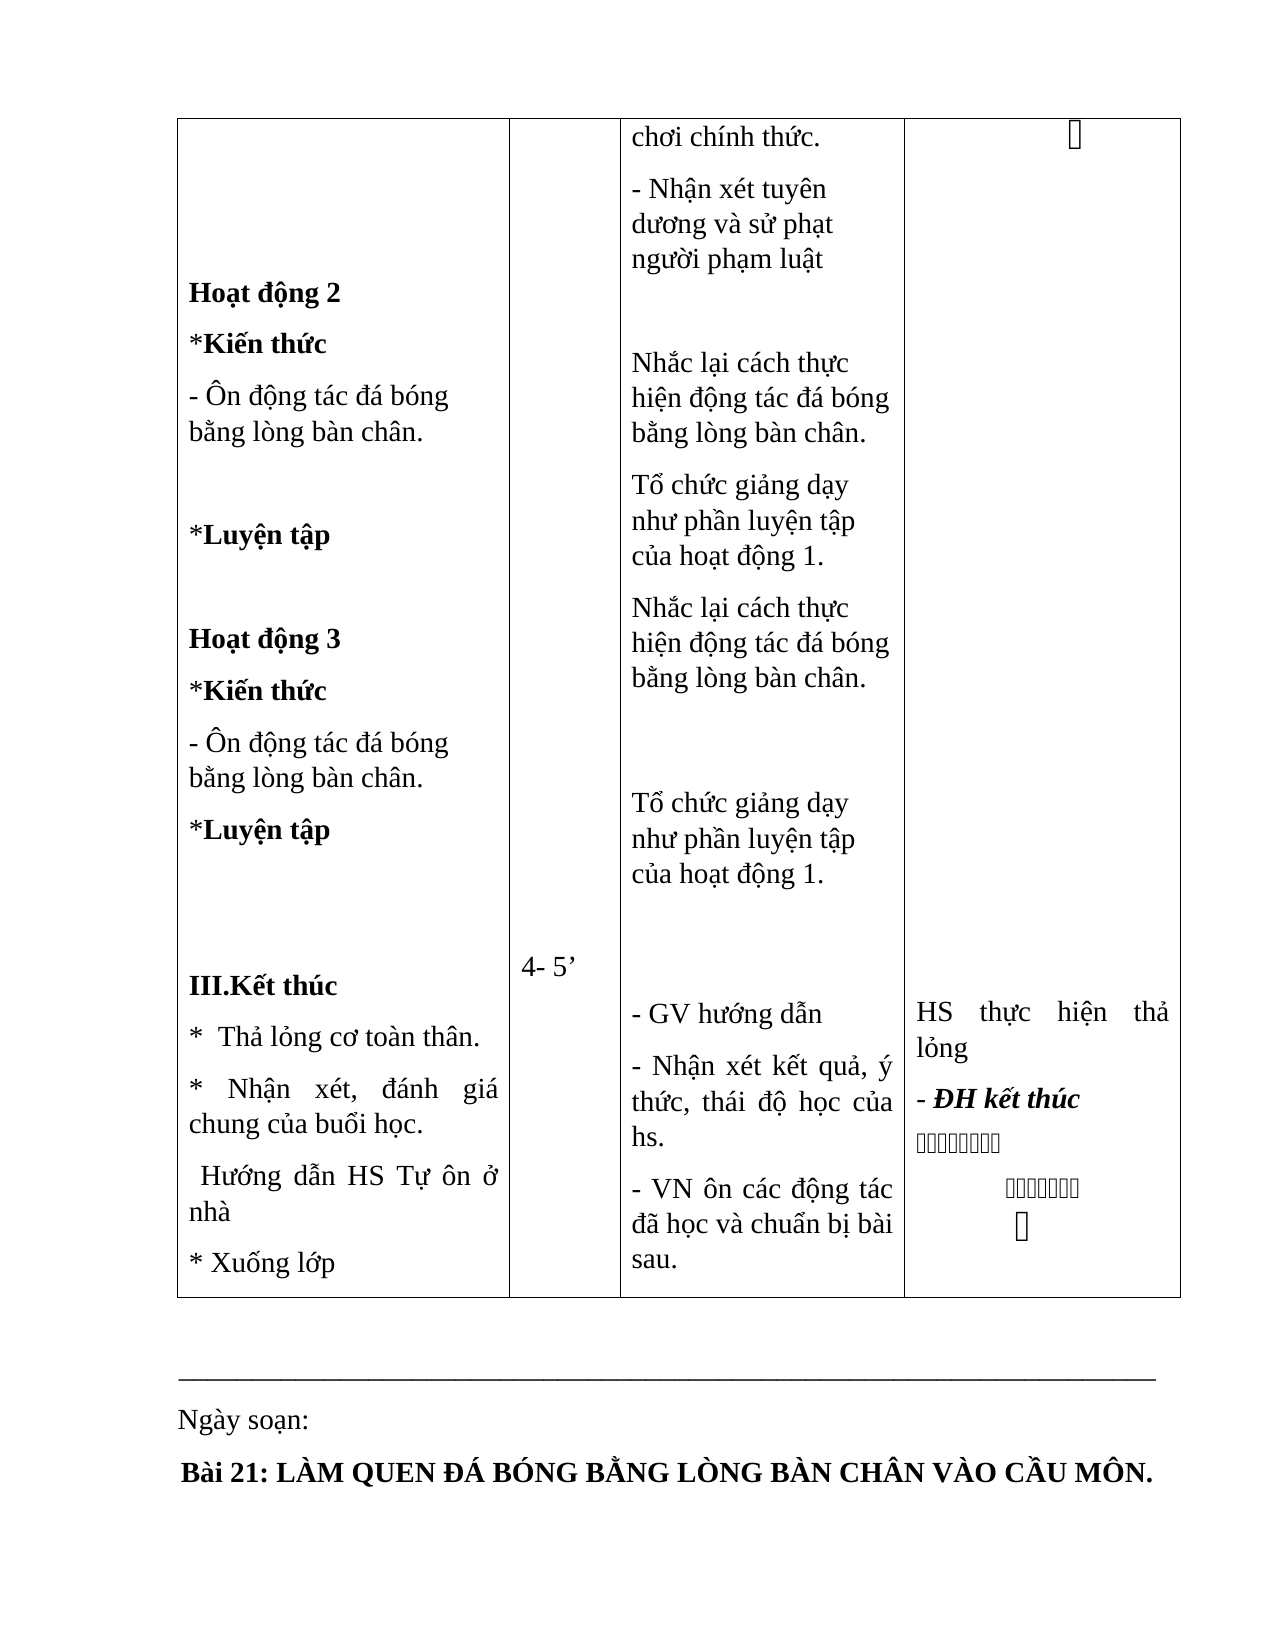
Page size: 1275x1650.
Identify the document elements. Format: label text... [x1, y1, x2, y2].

text Bài 21: LÀM QUEN ĐÁ BÓNG BẰNG LÒNG BÀN CHÂN VÀO CẦU MÔN. [177, 1455, 1157, 1488]
text ___________________________________________________________________ [177, 1350, 1157, 1384]
table_cell 5 – 7’ 2 x 8 N 16-18’ 2 lần 2 lần 4 lần 1 lần 3-5’ 4- 5’ [510, 119, 620, 1297]
text Ngày soạn: [177, 1402, 1157, 1436]
